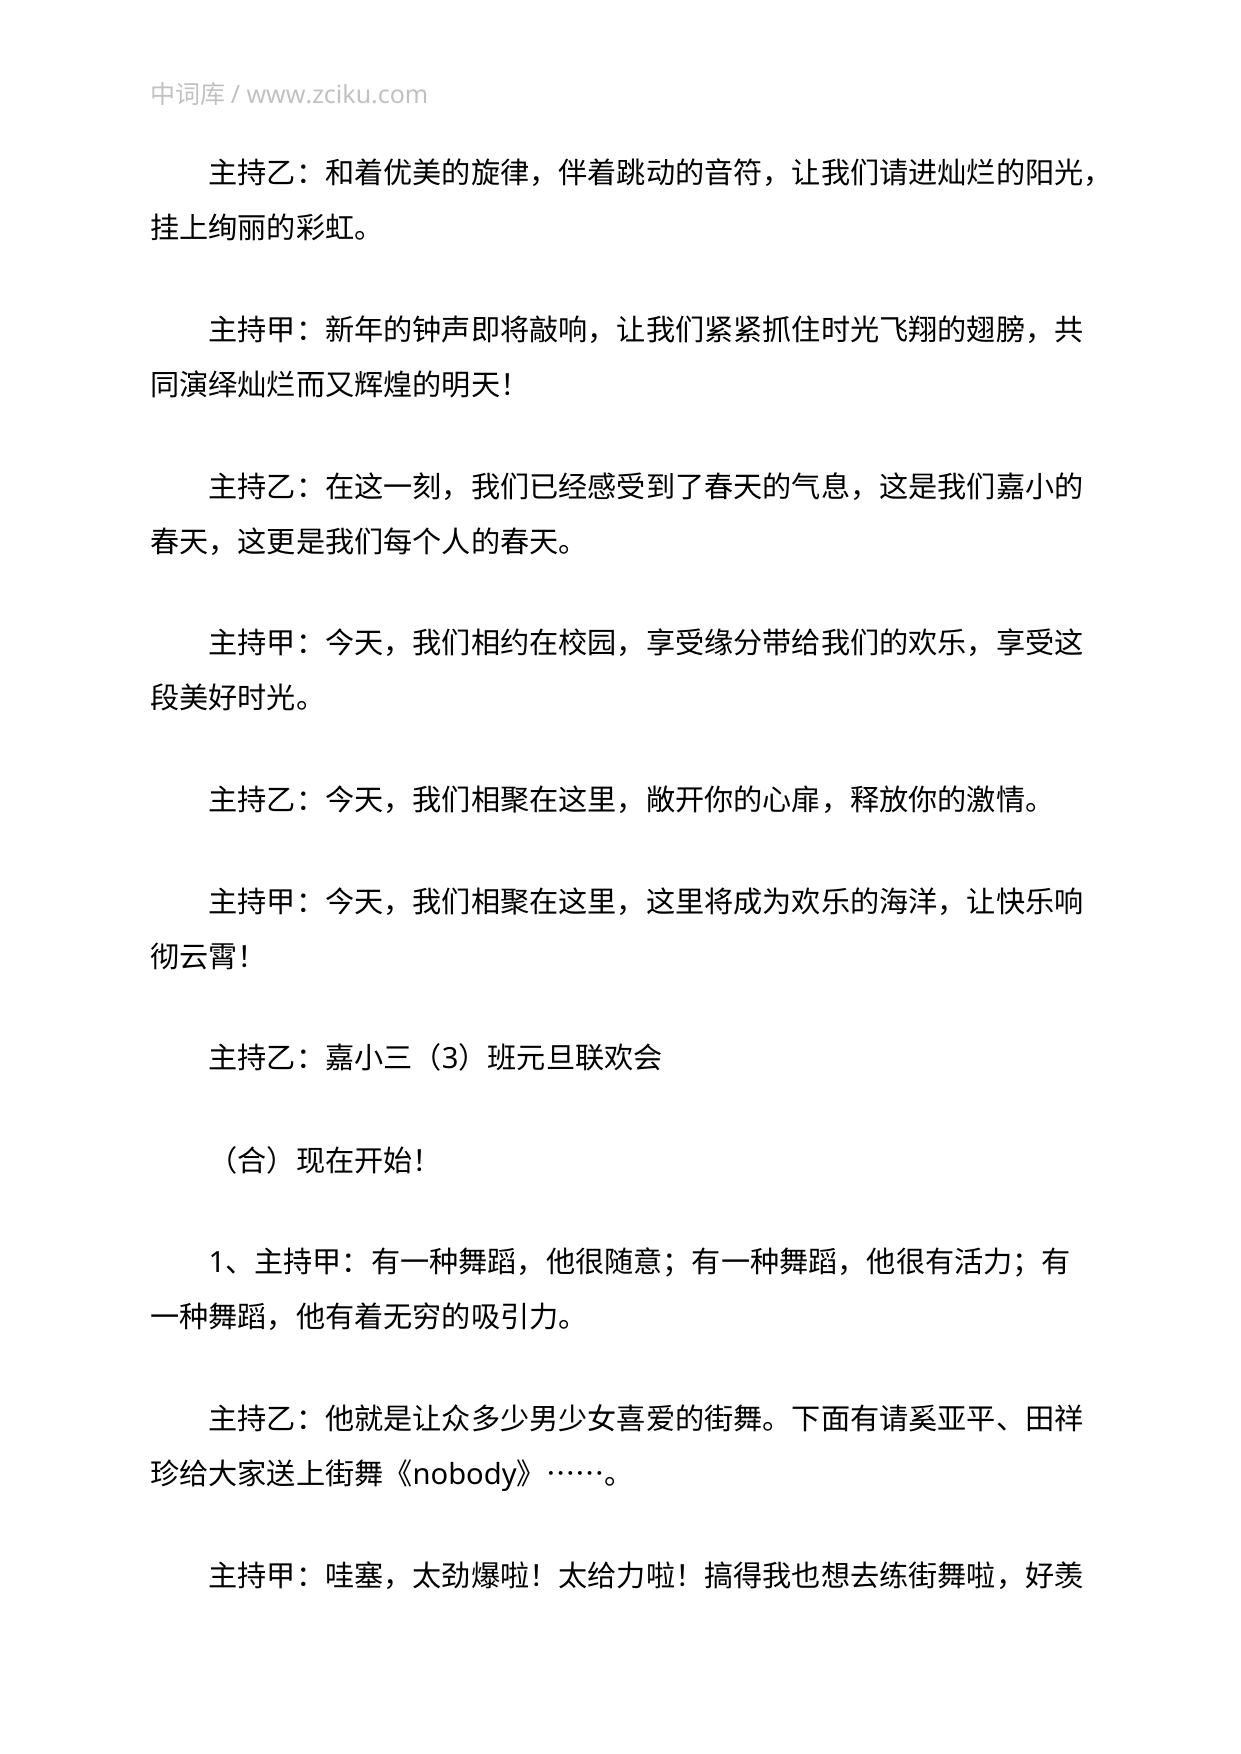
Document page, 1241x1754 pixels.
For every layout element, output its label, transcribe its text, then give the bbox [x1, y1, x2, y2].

text 主持乙：他就是让众多少男少女喜爱的街舞。下面有请奚亚平、田祥珍给大家送上街舞《nobody》……。 [150, 1396, 1090, 1493]
text 主持甲：今天，我们相聚在这里，这里将成为欢乐的海洋，让快乐响彻云霄！ [150, 878, 1090, 976]
text 1、主持甲：有一种舞蹈，他很随意；有一种舞蹈，他很有活力；有一种舞蹈，他有着无穷的吸引力。 [150, 1239, 1090, 1336]
text 主持乙：今天，我们相聚在这里，敞开你的心扉，释放你的激情。 [150, 777, 1090, 819]
text 主持乙：和着优美的旋律，伴着跳动的音符，让我们请进灿烂的阳光，挂上绚丽的彩虹。 [150, 150, 1090, 247]
text 主持乙：嘉小三（3）班元旦联欢会 [150, 1035, 1090, 1077]
text 主持甲：新年的钟声即将敲响，让我们紧紧抓住时光飞翔的翅膀，共同演绎灿烂而又辉煌的明天！ [150, 307, 1090, 404]
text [150, 1552, 1090, 1595]
text 主持甲：今天，我们相约在校园，享受缘分带给我们的欢乐，享受这段美好时光。 [150, 620, 1090, 717]
text 主持乙：在这一刻，我们已经感受到了春天的气息，这是我们嘉小的春天，这更是我们每个人的春天。 [150, 463, 1090, 561]
text （合）现在开始！ [150, 1137, 1090, 1179]
